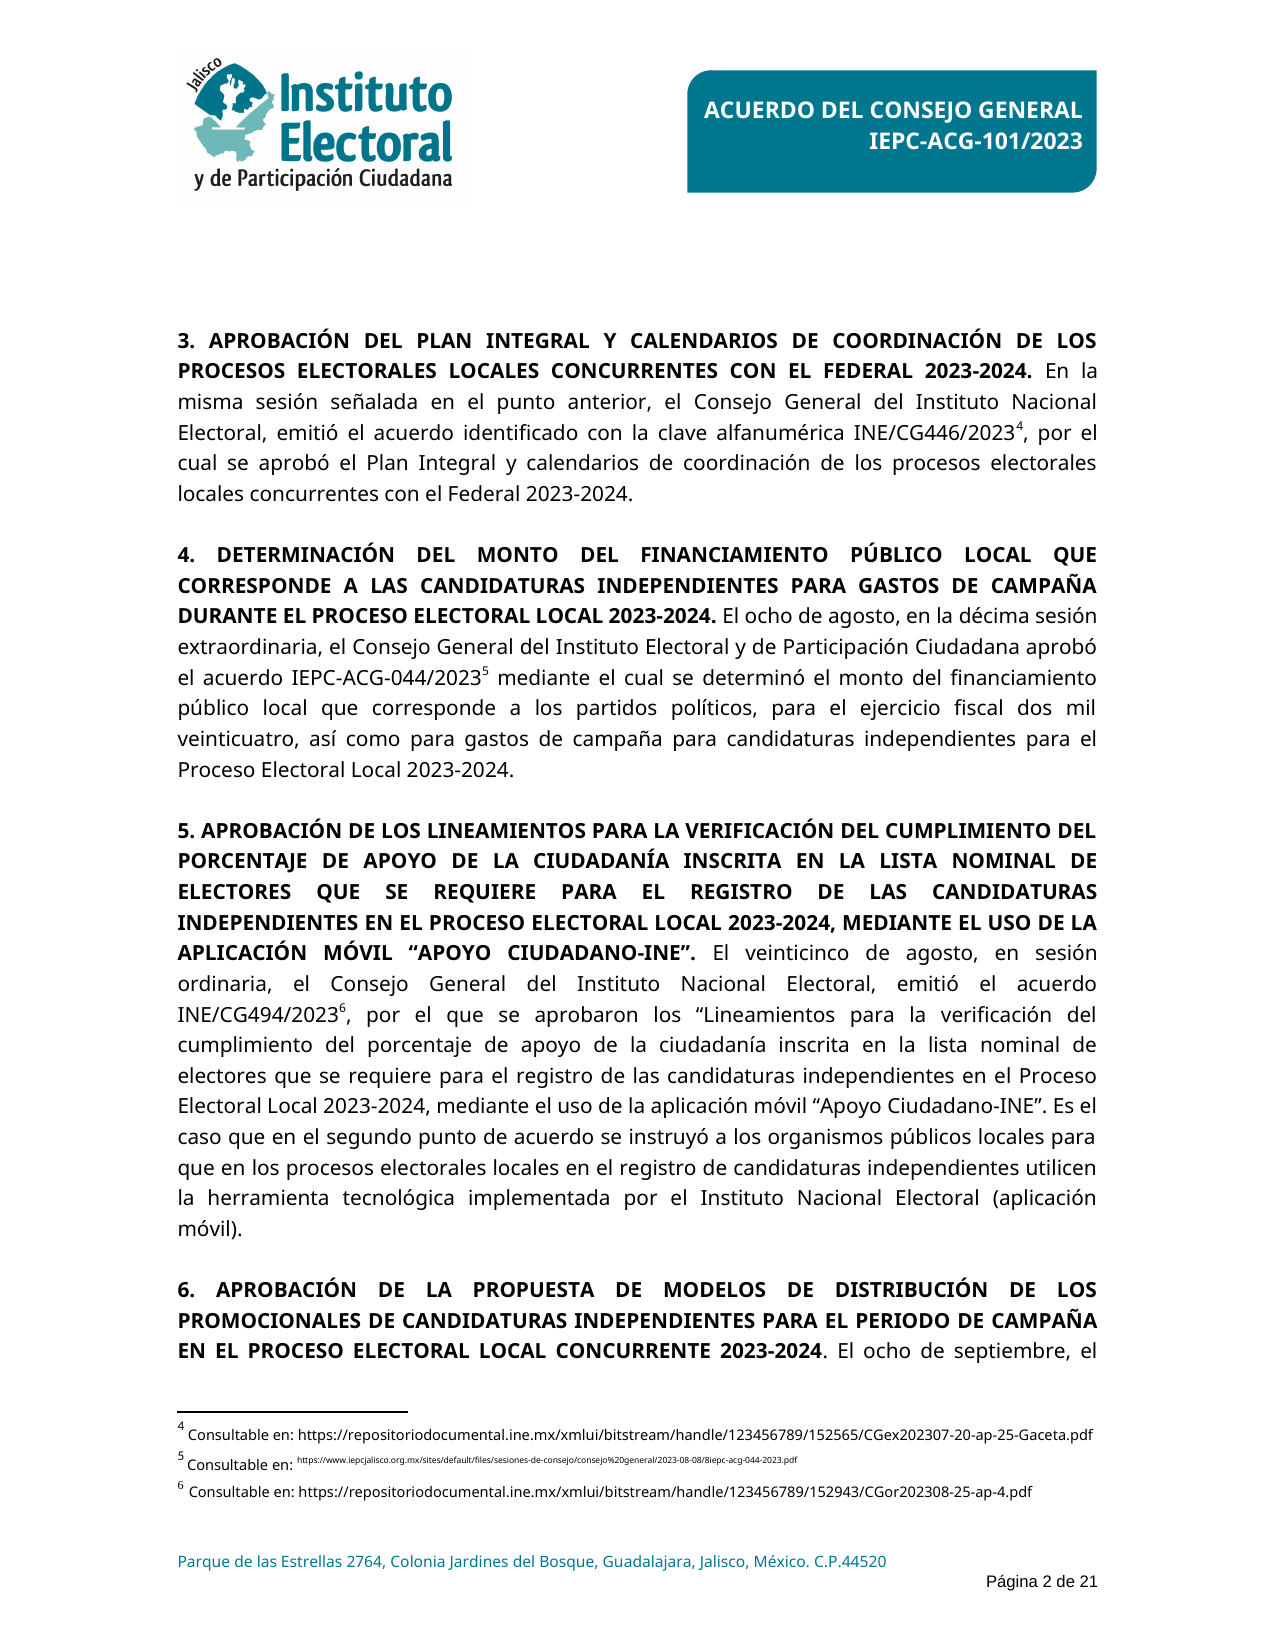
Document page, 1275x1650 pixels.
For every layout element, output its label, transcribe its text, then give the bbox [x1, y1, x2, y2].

picture [177, 47, 473, 206]
text 3. APROBACIÓN DEL PLAN INTEGRAL Y CALENDARIOS DE COORDINACIÓN DE LOS PROCESOS ELECTORALES LOCALES CONCURRENTES CON EL FEDERAL 2023-2024. En la misma sesión señalada en el punto anterior, el Consejo General del Instituto Nacional Electoral, emitió el acuerdo identificado con la clave alfanumérica INE/CG446/2023, por el cual se aprobó el Plan Integral y calendarios de coordinación de los procesos electorales locales concurrentes con el Federal 2023-2024. [177, 326, 1098, 507]
text 5. APROBACIÓN DE LOS LINEAMIENTOS PARA LA VERIFICACIÓN DEL CUMPLIMIENTO DEL PORCENTAJE DE APOYO DE LA CIUDADANÍA INSCRITA EN LA LISTA NOMINAL DE ELECTORES QUE SE REQUIERE PARA EL REGISTRO DE LAS CANDIDATURAS INDEPENDIENTES EN EL PROCESO ELECTORAL LOCAL 2023-2024, MEDIANTE EL USO DE LA APLICACIÓN MÓVIL “APOYO CIUDADANO-INE”. El veinticinco de agosto, en sesión ordinaria, el Consejo General del Instituto Nacional Electoral, emitió el acuerdo INE/CG494/2023, por el que se aprobaron los “Lineamientos para la verificación del cumplimiento del porcentaje de apoyo de la ciudadanía inscrita en la lista nominal de electores que se requiere para el registro de las candidaturas independientes en el Proceso Electoral Local 2023-2024, mediante el uso de la aplicación móvil “Apoyo Ciudadano-INE”. Es el caso que en el segundo punto de acuerdo se instruyó a los organismos públicos locales para que en los procesos electorales locales en el registro de candidaturas independientes utilicen la herramienta tecnológica implementada por el Instituto Nacional Electoral (aplicación móvil). [177, 816, 1098, 1242]
text 4. DETERMINACIÓN DEL MONTO DEL FINANCIAMIENTO PÚBLICO LOCAL QUE CORRESPONDE A LAS CANDIDATURAS INDEPENDIENTES PARA GASTOS DE CAMPAÑA DURANTE EL PROCESO ELECTORAL LOCAL 2023-2024. El ocho de agosto, en la décima sesión extraordinaria, el Consejo General del Instituto Electoral y de Participación Ciudadana aprobó el acuerdo IEPC-ACG-044/2023 mediante el cual se determinó el monto del financiamiento público local que corresponde a los partidos políticos, para el ejercicio fiscal dos mil veinticuatro, así como para gastos de campaña para candidaturas independientes para el Proceso Electoral Local 2023-2024. [177, 540, 1098, 783]
